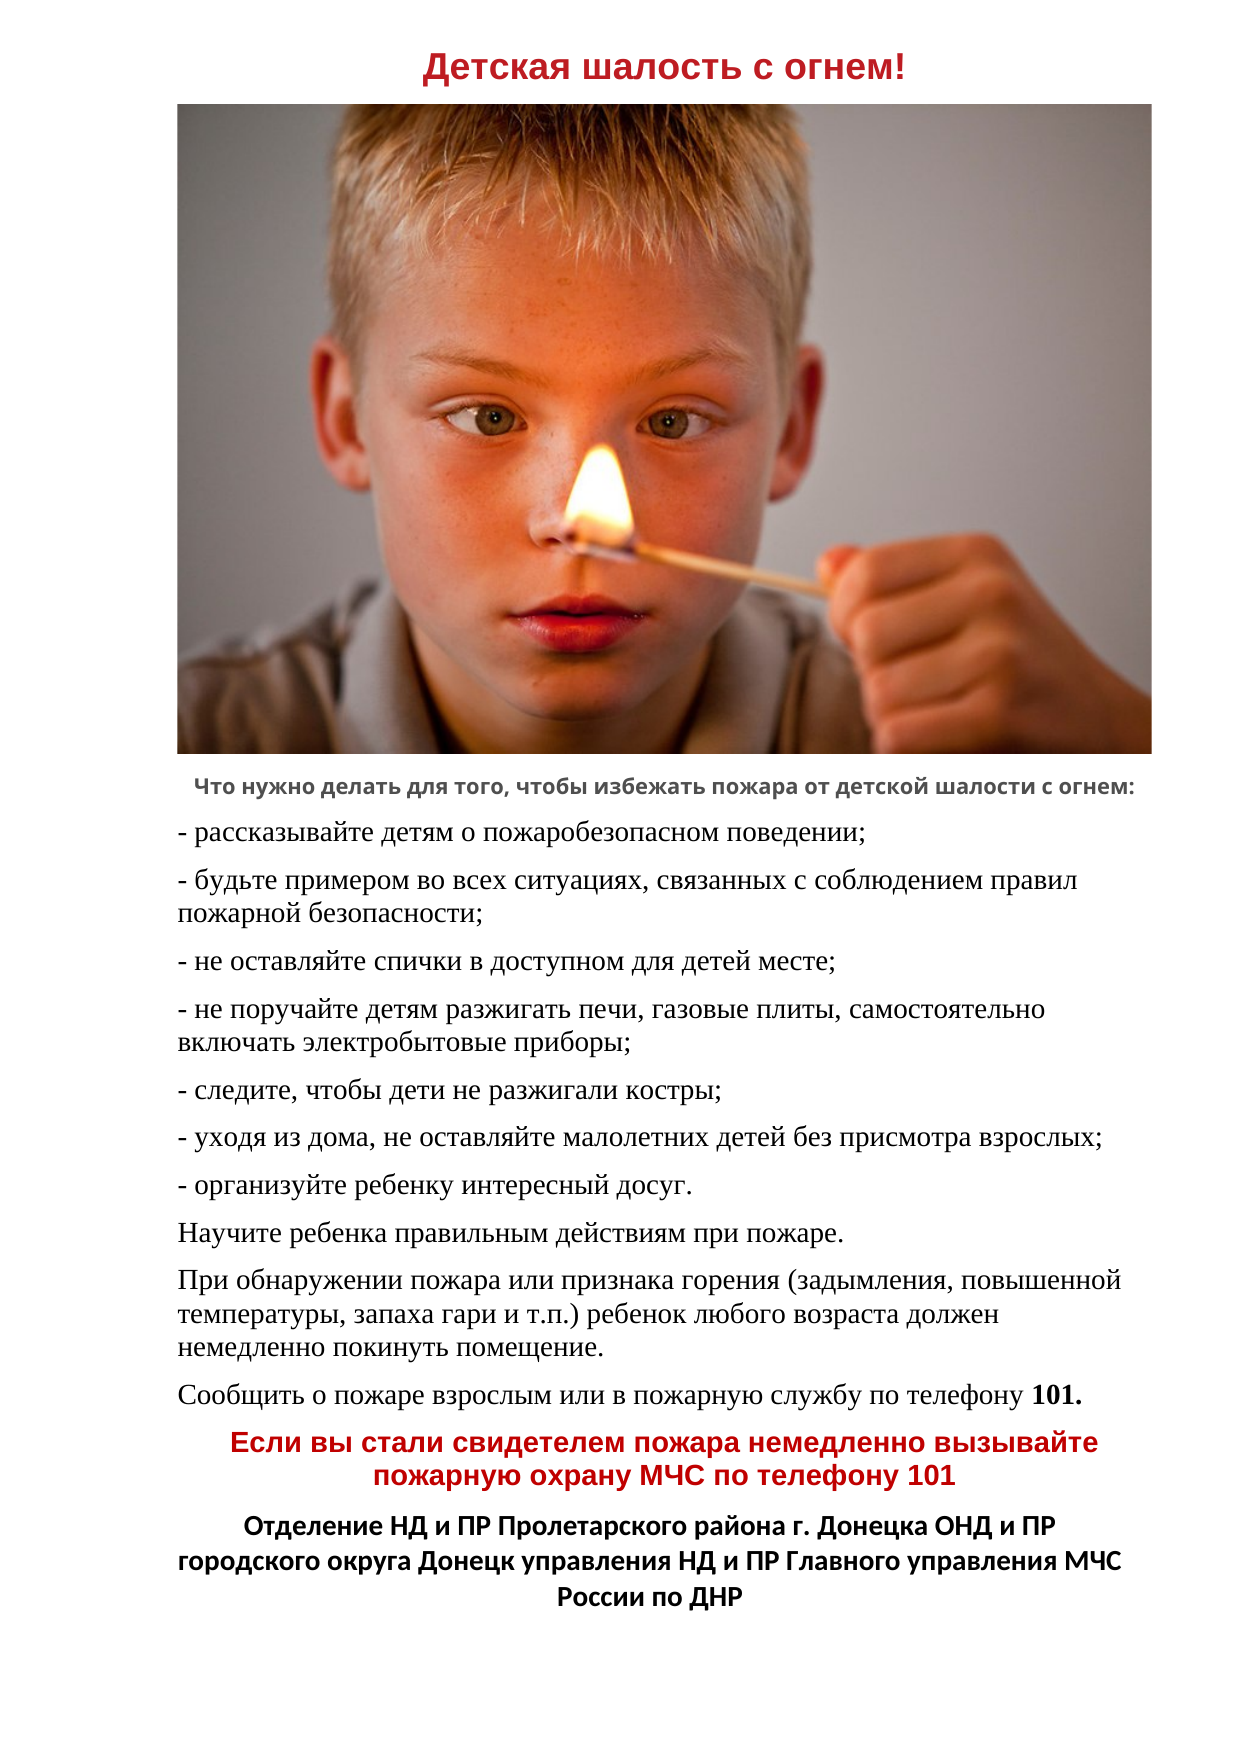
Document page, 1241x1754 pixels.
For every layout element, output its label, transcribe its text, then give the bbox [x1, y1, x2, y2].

text Отделение НД и ПР Пролетарского района г. Донецка ОНД и ПР городского округа Донецк управления НД и ПР Главного управления МЧС России по ДНР [148, 1507, 1152, 1614]
text При обнаружении пожара или признака горения (задымления, повышенной температуры, запаха гари и т.п.) ребенок любого возраста должен немедленно покинуть помещение. [177, 1262, 1152, 1363]
text - будьте примером во всех ситуациях, связанных с соблюдением правил пожарной безопасности; [177, 862, 1152, 929]
text - уходя из дома, не оставляйте малолетних детей без присмотра взрослых; [177, 1119, 1152, 1153]
picture [177, 104, 1152, 754]
text - рассказывайте детям о пожаробезопасном поведении; [177, 814, 1152, 848]
text Сообщить о пожаре взрослым или в пожарную службу по телефону 101. [177, 1377, 1152, 1411]
text - организуйте ребенку интересный досуг. [177, 1167, 1152, 1201]
text Детская шалость с огнем! [177, 44, 1152, 104]
text - не оставляйте спички в доступном для детей месте; [177, 943, 1152, 977]
text - следите, чтобы дети не разжигали костры; [177, 1072, 1152, 1106]
text Если вы стали свидетелем пожара немедленно вызывайте пожарную охрану МЧС по телефону 101 [177, 1425, 1152, 1492]
text Что нужно делать для того, чтобы избежать пожара от детской шалости с огнем: [177, 771, 1152, 800]
text Научите ребенка правильным действиям при пожаре. [177, 1215, 1152, 1248]
text - не поручайте детям разжигать печи, газовые плиты, самостоятельно включать электробытовые приборы; [177, 991, 1152, 1058]
